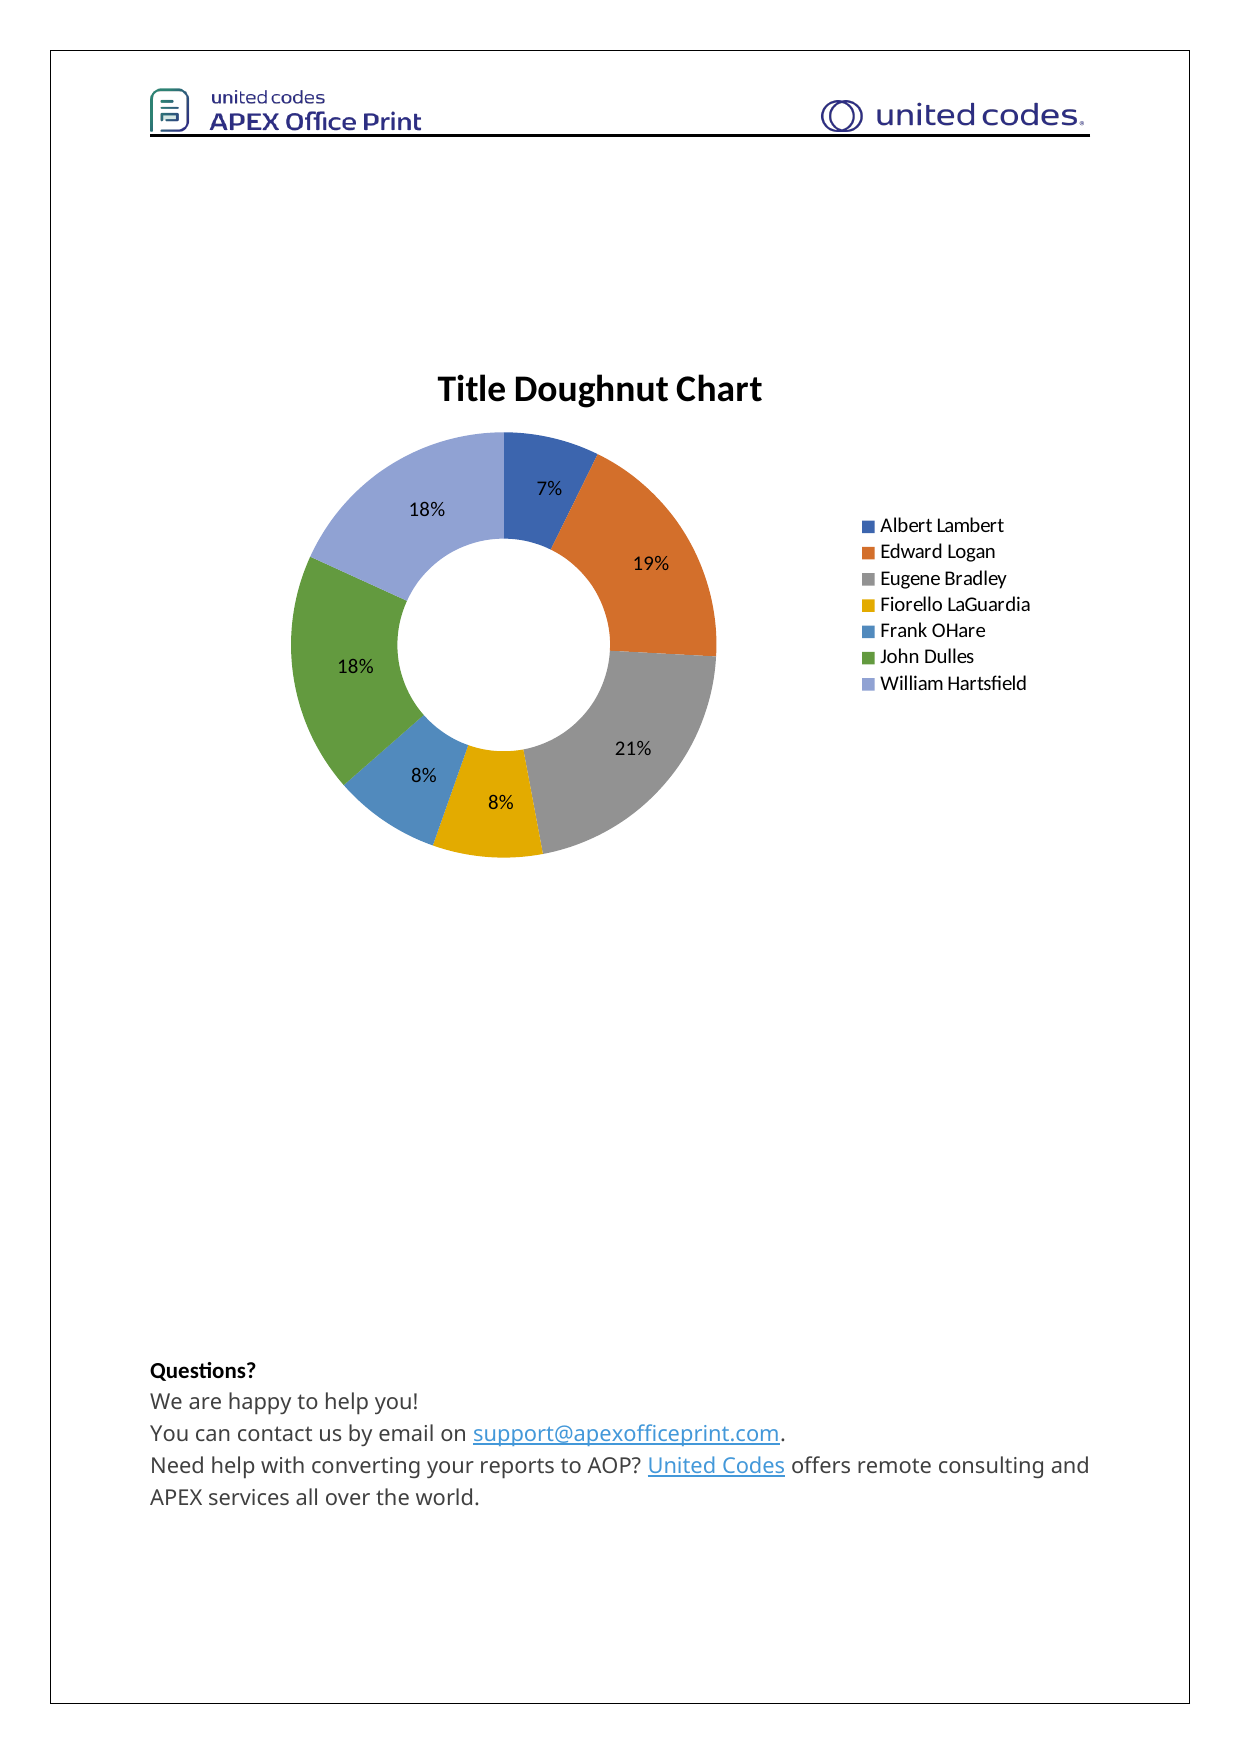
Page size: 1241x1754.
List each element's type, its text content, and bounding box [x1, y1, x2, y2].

picture [150, 88, 422, 132]
picture [819, 100, 1085, 132]
text Questions? We are happy to help you! You can contact us by email on support@apexofficeprint.com. Need help with converting your reports to AOP? United Codes offers remote consulting and APEX services all over the world. [150, 1356, 1090, 1542]
